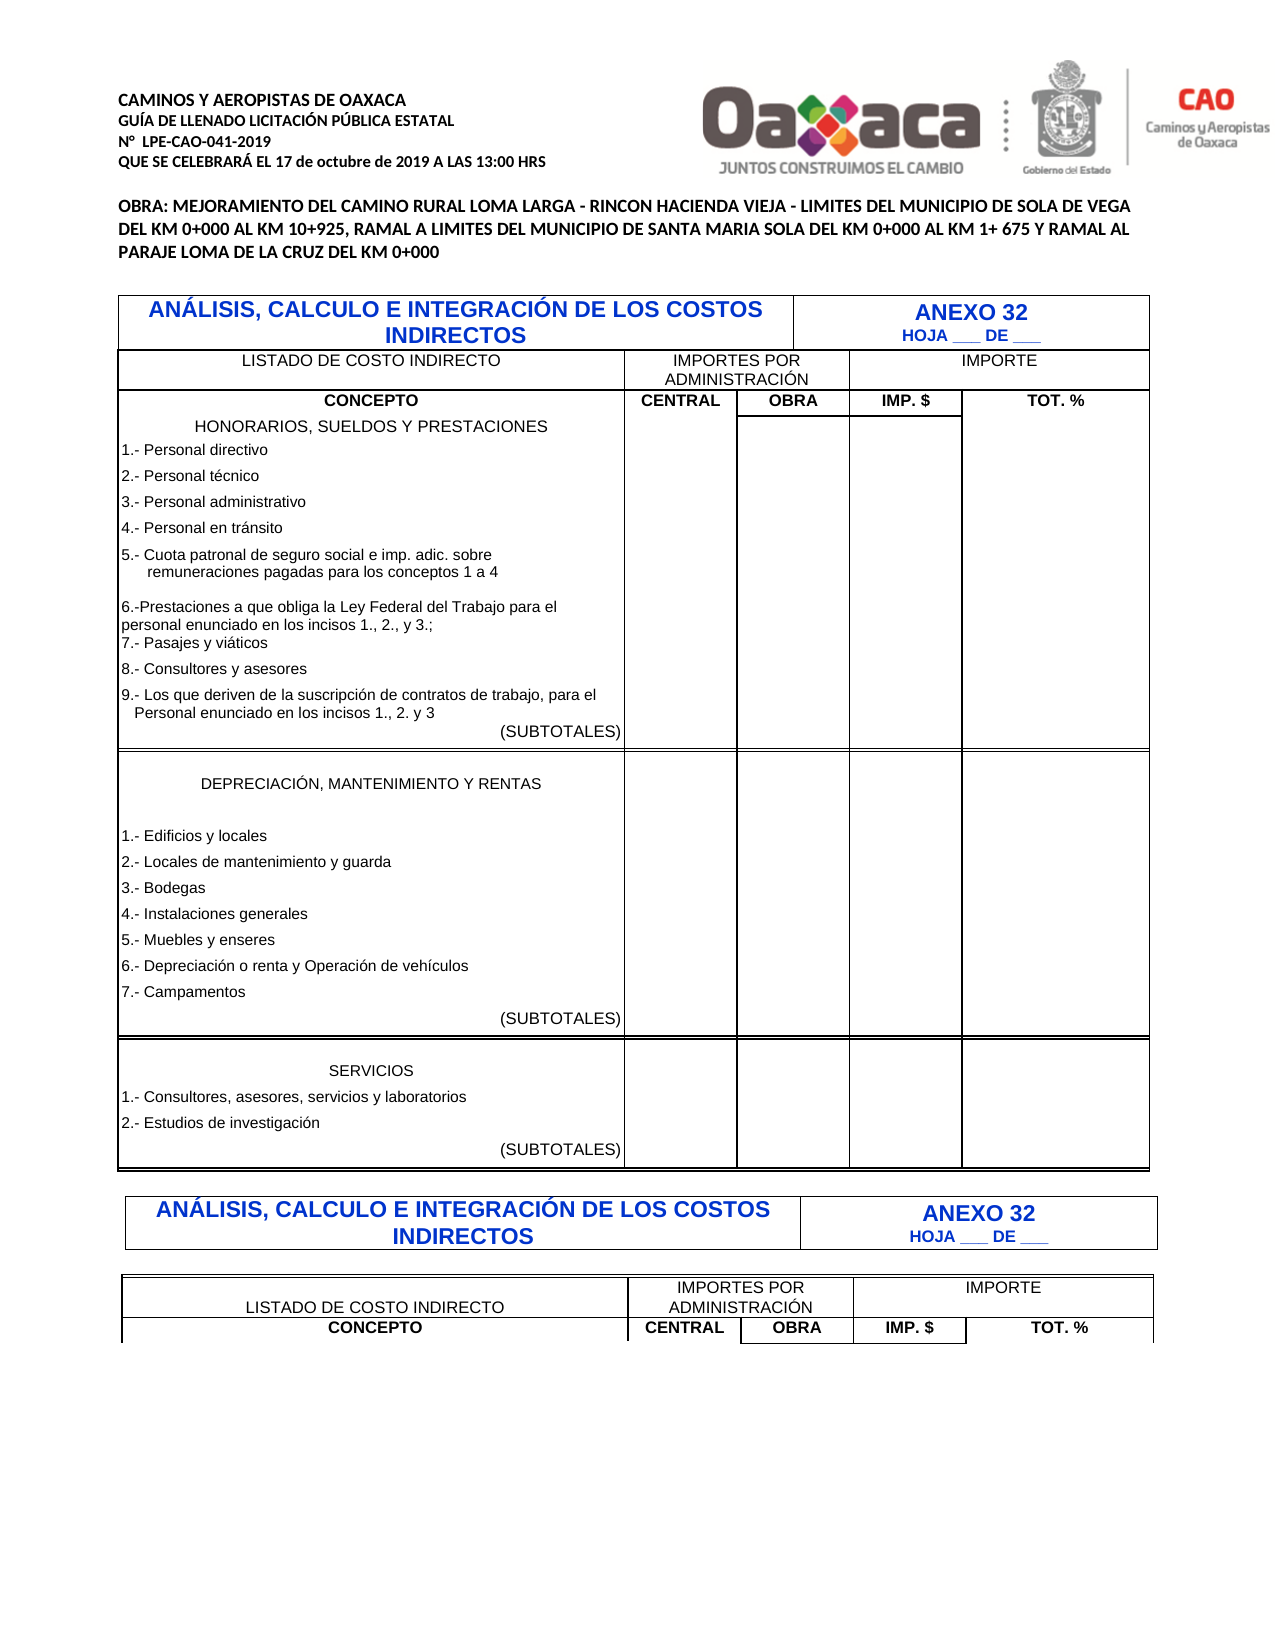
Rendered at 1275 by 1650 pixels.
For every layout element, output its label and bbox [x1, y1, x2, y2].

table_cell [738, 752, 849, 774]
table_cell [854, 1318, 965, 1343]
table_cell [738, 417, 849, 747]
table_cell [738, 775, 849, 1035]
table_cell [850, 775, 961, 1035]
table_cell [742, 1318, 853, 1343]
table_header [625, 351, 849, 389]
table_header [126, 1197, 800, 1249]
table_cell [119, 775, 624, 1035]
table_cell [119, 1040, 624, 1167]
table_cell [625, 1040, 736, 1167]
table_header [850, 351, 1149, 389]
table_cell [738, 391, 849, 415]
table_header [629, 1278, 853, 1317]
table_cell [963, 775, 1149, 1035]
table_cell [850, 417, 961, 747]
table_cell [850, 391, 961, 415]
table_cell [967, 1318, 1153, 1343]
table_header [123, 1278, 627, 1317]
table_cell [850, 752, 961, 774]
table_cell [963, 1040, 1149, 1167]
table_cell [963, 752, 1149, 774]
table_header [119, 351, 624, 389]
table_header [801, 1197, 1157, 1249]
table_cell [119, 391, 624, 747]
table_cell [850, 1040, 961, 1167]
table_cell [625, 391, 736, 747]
picture [702, 60, 1275, 178]
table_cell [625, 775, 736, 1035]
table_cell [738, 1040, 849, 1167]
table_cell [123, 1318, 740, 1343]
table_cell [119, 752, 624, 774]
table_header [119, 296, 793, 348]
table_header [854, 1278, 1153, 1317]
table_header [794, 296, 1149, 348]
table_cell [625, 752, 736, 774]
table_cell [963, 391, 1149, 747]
